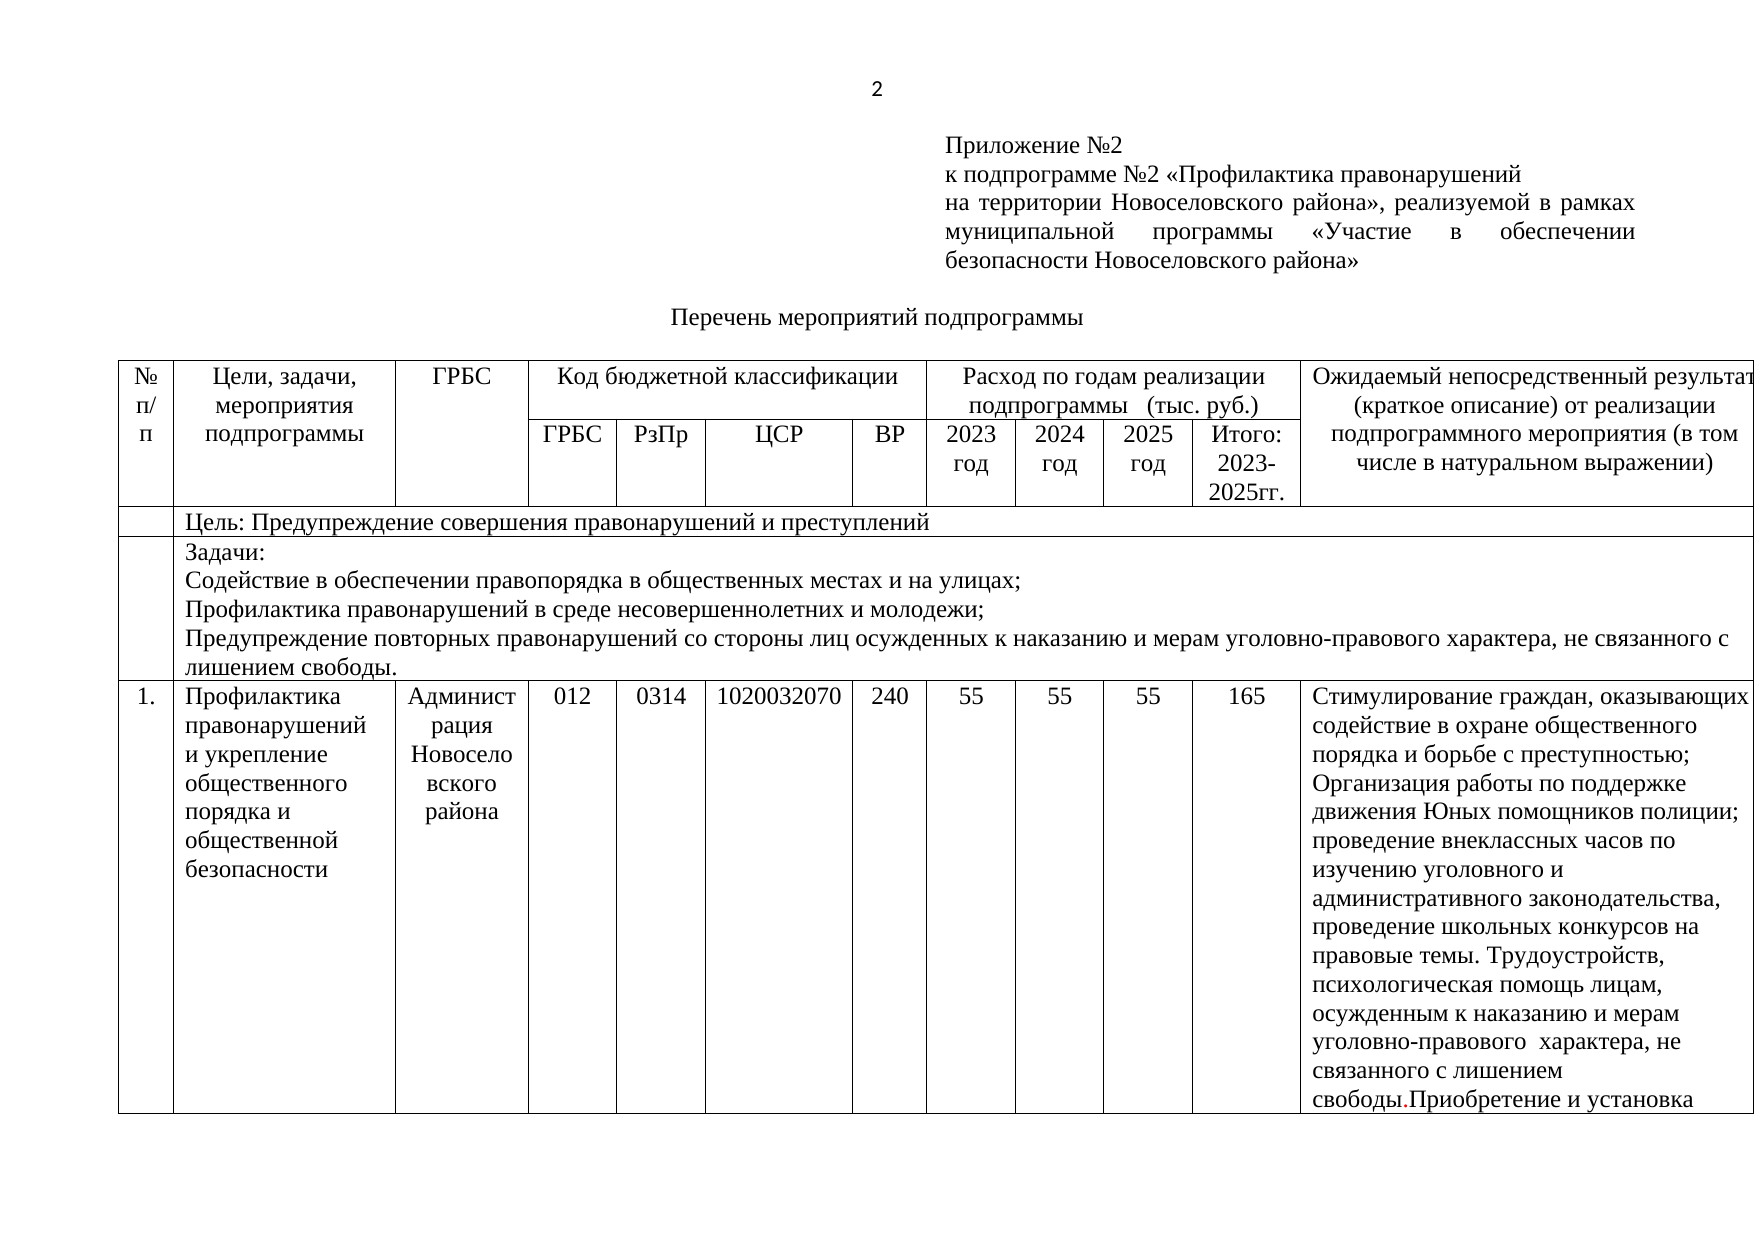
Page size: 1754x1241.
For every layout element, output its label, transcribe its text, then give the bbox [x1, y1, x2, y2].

table_cell Цель: Предупреждение совершения правонарушений и преступлений [174, 507, 1753, 536]
table_header Цели, задачи, мероприятия подпрограммы [174, 361, 395, 506]
table_cell 1. [119, 681, 173, 1113]
table_cell [119, 537, 173, 680]
table_header Код бюджетной классификации [529, 361, 926, 418]
table_cell 2023 год [927, 420, 1015, 506]
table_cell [1301, 681, 1753, 1113]
text на территории Новоселовского района», реализуемой в рамках муниципальной программы «Участие в обеспечении безопасности Новоселовского района» [945, 187, 1636, 274]
text Перечень мероприятий подпрограммы [118, 302, 1636, 331]
table_cell 165 [1193, 681, 1300, 1113]
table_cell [396, 681, 528, 1113]
table_cell 55 [1016, 681, 1103, 1113]
table_cell Итого: 2023-2025гг. [1193, 420, 1300, 506]
table_cell Задачи: Содействие в обеспечении правопорядка в общественных местах и на улицах; Профилактика правонарушений в среде несовершеннолетних и молодежи; Предупреждение повторных правонарушений со стороны лиц осужденных к наказанию и мерам уголовно-правового характера, не связанного с лишением свободы. [174, 537, 1753, 680]
table_header Ожидаемый непосредственный результат (краткое описание) от реализации подпрограммного мероприятия (в том числе в натуральном выражении) [1301, 361, 1753, 506]
table_header Расход по годам реализации подпрограммы (тыс. руб.) [927, 361, 1300, 418]
table_cell 2025 год [1104, 420, 1192, 506]
table_cell ГРБС [529, 420, 616, 506]
table_cell РзПр [617, 420, 705, 506]
table_cell 012 [529, 681, 616, 1113]
table_cell 0314 [617, 681, 705, 1113]
table_cell 1020032070 [706, 681, 852, 1113]
table_cell 55 [927, 681, 1015, 1113]
table_cell ВР [853, 420, 926, 506]
table_cell [119, 507, 173, 536]
table_cell ЦСР [706, 420, 852, 506]
table_cell 240 [853, 681, 926, 1113]
text Приложение №2 [945, 130, 1636, 159]
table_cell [174, 681, 395, 1113]
text к подпрограмме №2 «Профилактика правонарушений [945, 159, 1636, 187]
table_cell 55 [1104, 681, 1192, 1113]
table_header ГРБС [396, 361, 528, 506]
table_header № п/п [119, 361, 173, 506]
table_cell 2024 год [1016, 420, 1103, 506]
